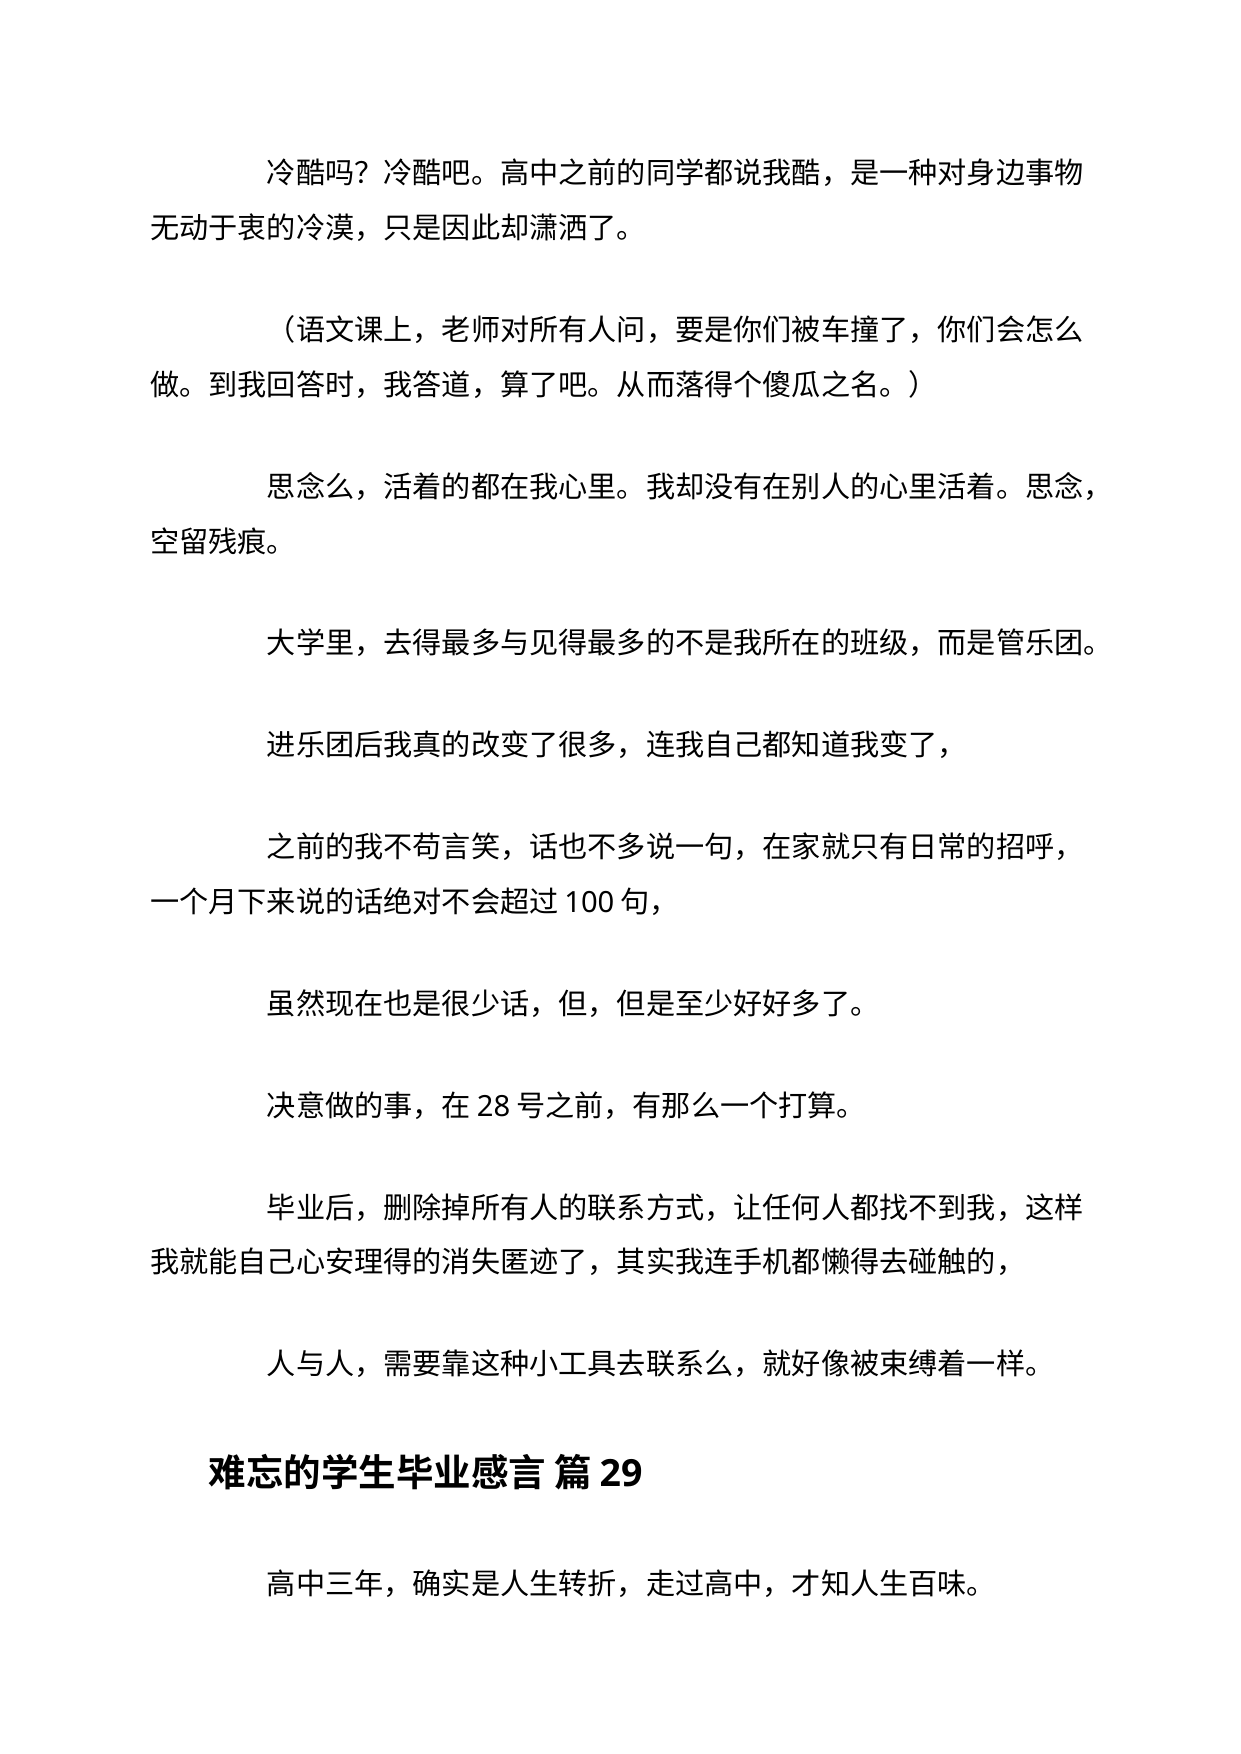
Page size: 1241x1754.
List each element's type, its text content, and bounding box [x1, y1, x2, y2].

text 进乐团后我真的改变了很多，连我自己都知道我变了， [150, 722, 1090, 764]
text 思念么，活着的都在我心里。我却没有在别人的心里活着。思念，空留残痕。 [150, 463, 1090, 561]
text （语文课上，老师对所有人问，要是你们被车撞了，你们会怎么做。到我回答时，我答道，算了吧。从而落得个傻瓜之名。） [150, 307, 1090, 404]
text 人与人，需要靠这种小工具去联系么，就好像被束缚着一样。 [150, 1341, 1090, 1383]
text 难忘的学生毕业感言 篇29 [150, 1443, 1090, 1497]
text 之前的我不苟言笑，话也不多说一句，在家就只有日常的招呼，一个月下来说的话绝对不会超过100句， [150, 823, 1090, 921]
text 大学里，去得最多与见得最多的不是我所在的班级，而是管乐团。 [150, 620, 1090, 662]
text 冷酷吗？冷酷吧。高中之前的同学都说我酷，是一种对身边事物无动于衷的冷漠，只是因此却潇洒了。 [150, 150, 1090, 247]
text 决意做的事，在28号之前，有那么一个打算。 [150, 1082, 1090, 1124]
text 虽然现在也是很少话，但，但是至少好好多了。 [150, 980, 1090, 1023]
text 毕业后，删除掉所有人的联系方式，让任何人都找不到我，这样我就能自己心安理得的消失匿迹了，其实我连手机都懒得去碰触的， [150, 1184, 1090, 1281]
text 高中三年，确实是人生转折，走过高中，才知人生百味。 [150, 1560, 1090, 1602]
